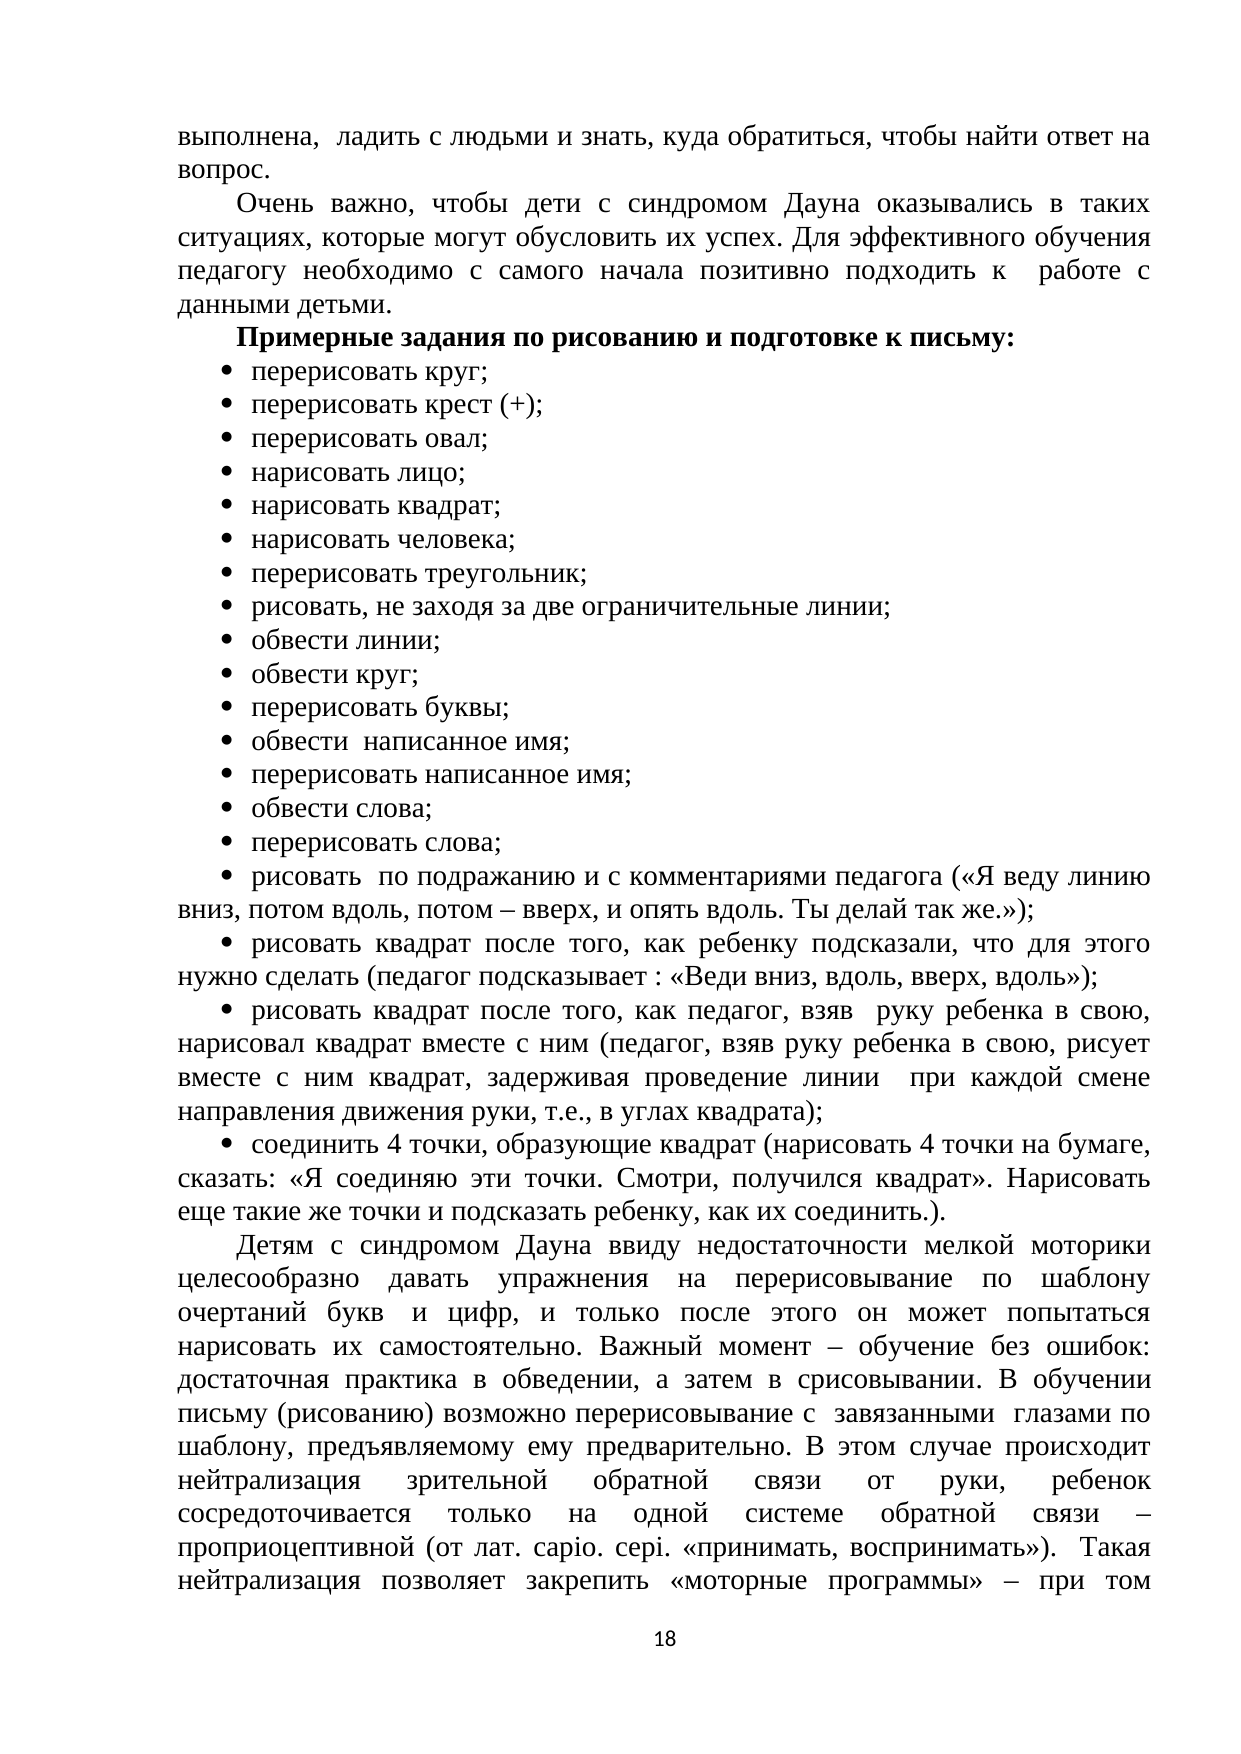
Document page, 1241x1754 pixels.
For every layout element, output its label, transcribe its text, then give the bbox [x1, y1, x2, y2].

list перерисовать круг; [177, 353, 1152, 387]
list перерисовать овал; [177, 420, 1152, 454]
list рисовать, не заходя за две ограничительные линии; [177, 588, 1152, 622]
list перерисовать буквы; [177, 689, 1152, 723]
list нарисовать лицо; [177, 454, 1152, 487]
list обвести написанное имя; [177, 723, 1152, 757]
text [177, 1227, 1152, 1596]
text Очень важно, чтобы дети с синдромом Дауна оказывались в таких ситуациях, которые могут обусловить их успех. Для эффективного обучения педагогу необходимо с самого начала позитивно подходить к работе с данными детьми. [177, 185, 1152, 319]
list перерисовать слова; [177, 824, 1152, 858]
list нарисовать квадрат; [177, 487, 1152, 521]
list рисовать квадрат после того, как педагог, взяв руку ребенка в свою, нарисовал квадрат вместе с ним (педагог, взяв руку ребенка в свою, рисует вместе с ним квадрат, задерживая проведение линии при каждой смене направления движения руки, т.е., в углах квадрата); [177, 992, 1152, 1126]
list обвести круг; [177, 656, 1152, 689]
list перерисовать треугольник; [177, 555, 1152, 588]
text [177, 118, 1152, 185]
list обвести линии; [177, 622, 1152, 656]
text Примерные задания по рисованию и подготовке к письму: [177, 319, 1152, 353]
list перерисовать крест (+); [177, 387, 1152, 420]
list обвести слова; [177, 790, 1152, 824]
list соединить 4 точки, образующие квадрат (нарисовать 4 точки на бумаге, сказать: «Я соединяю эти точки. Смотри, получился квадрат». Нарисовать еще такие же точки и подсказать ребенку, как их соединить.). [177, 1126, 1152, 1227]
list нарисовать человека; [177, 521, 1152, 555]
list рисовать квадрат после того, как ребенку подсказали, что для этого нужно сделать (педагог подсказывает : «Веди вниз, вдоль, вверх, вдоль»); [177, 925, 1152, 992]
list перерисовать написанное имя; [177, 757, 1152, 790]
list рисовать по подражанию и с комментариями педагога («Я веду линию вниз, потом вдоль, потом – вверх, и опять вдоль. Ты делай так же.»); [177, 858, 1152, 925]
